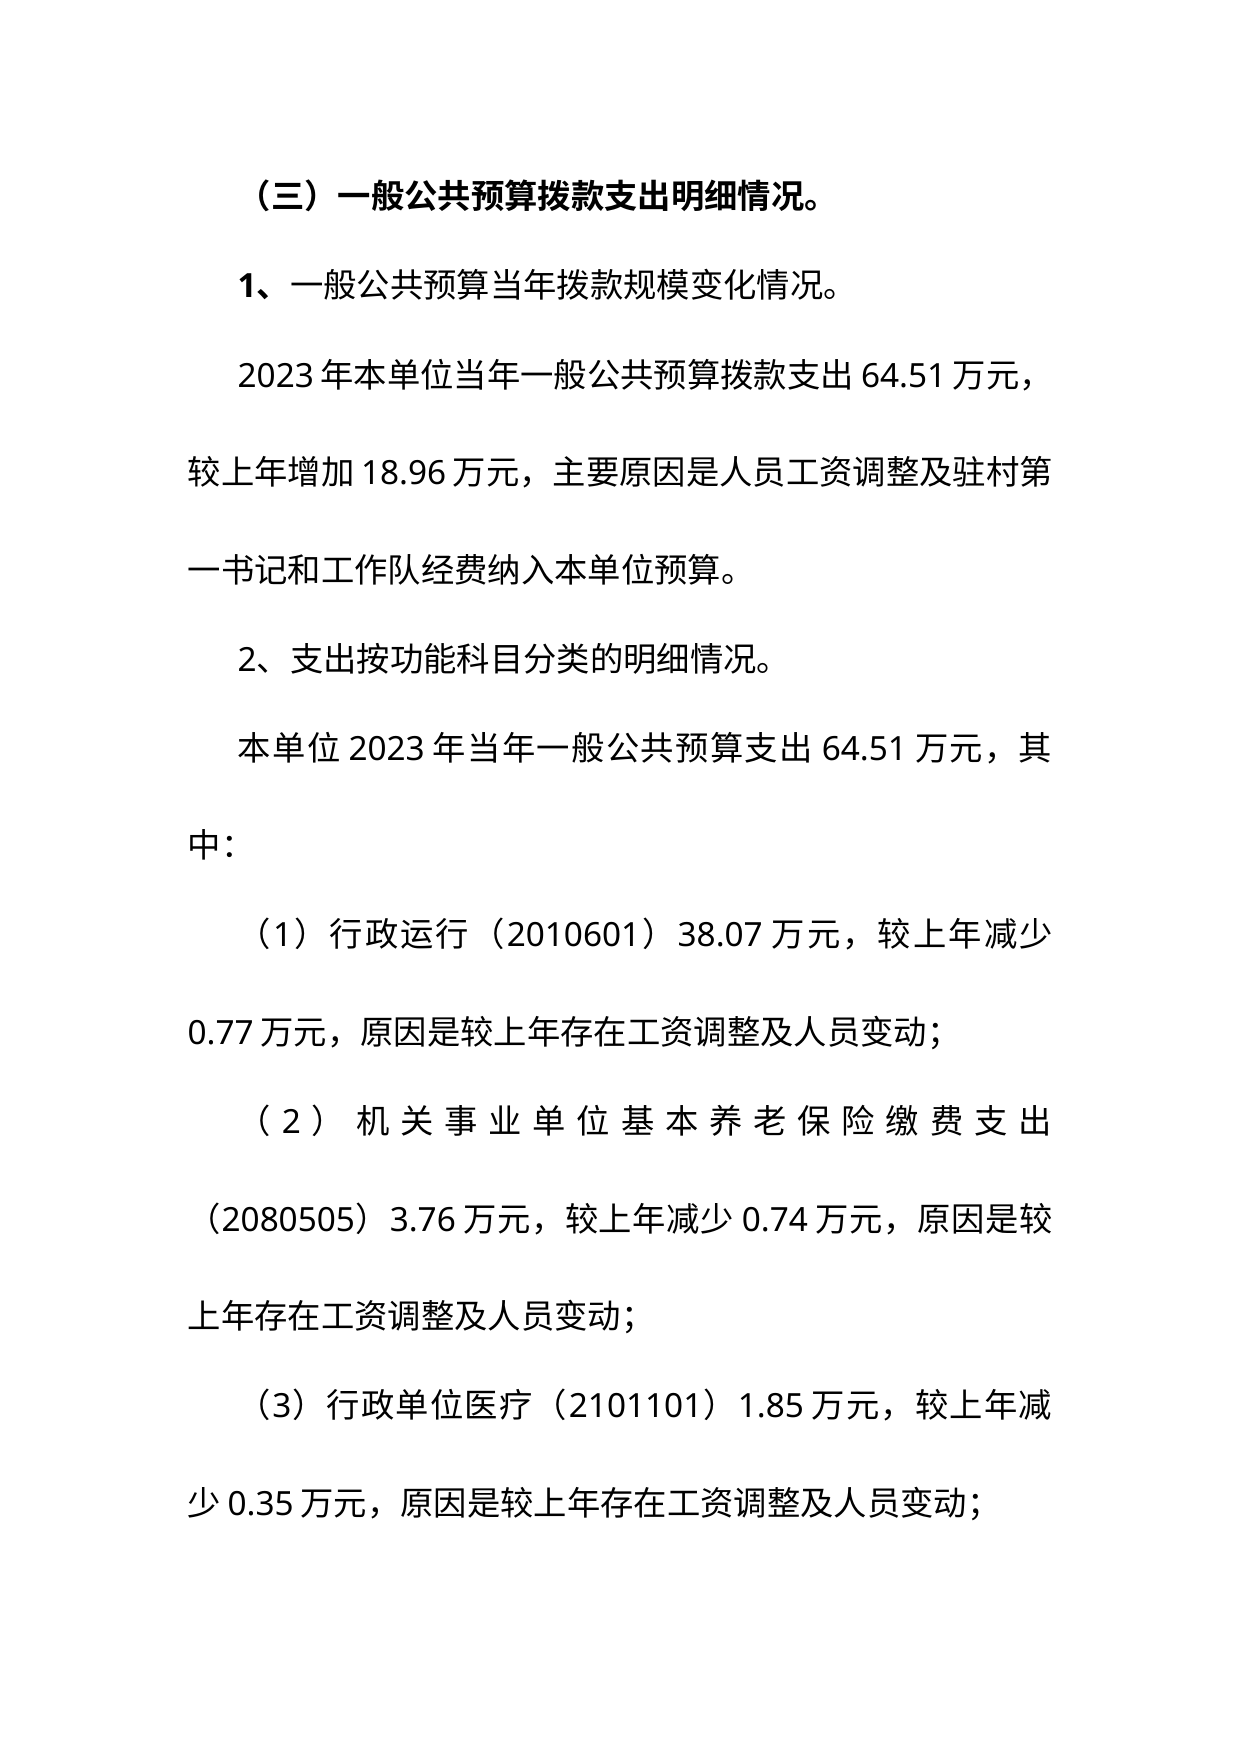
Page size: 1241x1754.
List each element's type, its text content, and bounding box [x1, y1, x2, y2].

text （三）一般公共预算拨款支出明细情况。 [187, 162, 1053, 227]
text 本单位2023年当年一般公共预算支出64.51万元，其中： [187, 713, 1053, 876]
list 支出按功能科目分类的明细情况。 [187, 624, 1053, 689]
text 1、一般公共预算当年拨款规模变化情况。 [187, 251, 1053, 316]
text （1）行政运行（2010601）38.07万元，较上年减少0.77万元，原因是较上年存在工资调整及人员变动； [187, 900, 1053, 1062]
text （2）机关事业单位基本养老保险缴费支出（2080505）3.76万元，较上年减少0.74万元，原因是较上年存在工资调整及人员变动； [187, 1087, 1053, 1347]
text 2023年本单位当年一般公共预算拨款支出64.51万元，较上年增加18.96万元，主要原因是人员工资调整及驻村第一书记和工作队经费纳入本单位预算。 [187, 340, 1053, 600]
text （3）行政单位医疗（2101101）1.85万元，较上年减少0.35万元，原因是较上年存在工资调整及人员变动； [187, 1371, 1053, 1533]
